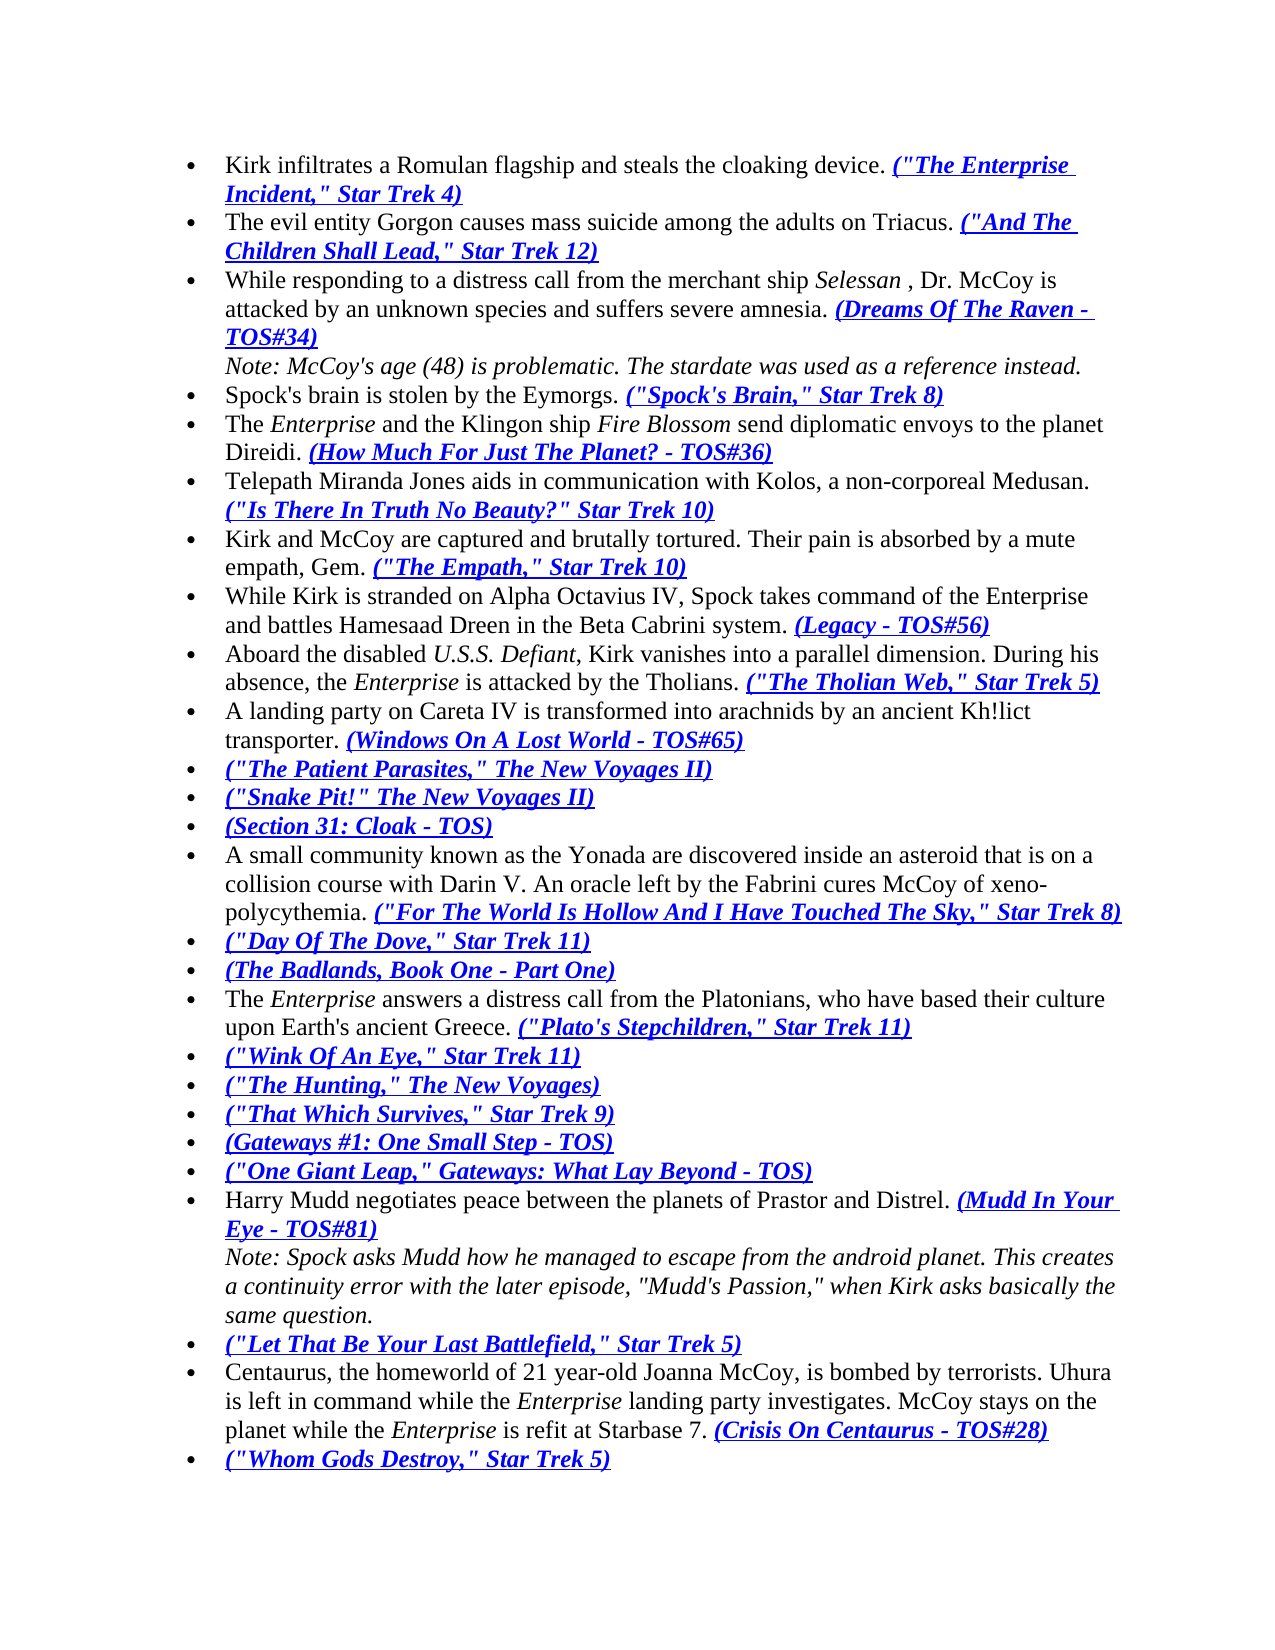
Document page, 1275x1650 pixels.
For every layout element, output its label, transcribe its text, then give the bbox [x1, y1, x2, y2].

list While Kirk is stranded on Alpha Octavius IV, Spock takes command of the Enterprise and battles Hamesaad Dreen in the Beta Cabrini system. (Legacy - TOS#56) [187, 581, 1125, 639]
list The Enterprise and the Klingon ship Fire Blossom send diplomatic envoys to the planet Direidi. (How Much For Just The Planet? - TOS#36) [187, 409, 1125, 466]
list ("The Hunting," The New Voyages) [187, 1070, 1125, 1099]
list Kirk and McCoy are captured and brutally tortured. Their pain is absorbed by a mute empath, Gem. ("The Empath," Star Trek 10) [187, 524, 1125, 581]
list The Enterprise answers a distress call from the Platonians, who have based their culture upon Earth's ancient Greece. ("Plato's Stepchildren," Star Trek 11) [187, 984, 1125, 1041]
list While responding to a distress call from the merchant ship Selessan , Dr. McCoy is attacked by an unknown species and suffers severe amnesia. (Dreams Of The Raven - TOS#34) Note: McCoy's age (48) is problematic. The stardate was used as a reference instead. [187, 265, 1125, 380]
list ("The Patient Parasites," The New Voyages II) [187, 754, 1125, 782]
list ("Snake Pit!" The New Voyages II) [187, 782, 1125, 811]
list Harry Mudd negotiates peace between the planets of Prastor and Distrel. (Mudd In Your Eye - TOS#81) Note: Spock asks Mudd how he managed to escape from the android planet. This creates a continuity error with the later episode, "Mudd's Passion," when Kirk asks basically the same question. [187, 1185, 1125, 1329]
list Spock's brain is stolen by the Eymorgs. ("Spock's Brain," Star Trek 8) [187, 380, 1125, 409]
list ("Wink Of An Eye," Star Trek 11) [187, 1041, 1125, 1070]
list ("Whom Gods Destroy," Star Trek 5) [187, 1444, 1125, 1472]
list Telepath Miranda Jones aids in communication with Kolos, a non-corporeal Medusan. ("Is There In Truth No Beauty?" Star Trek 10) [187, 466, 1125, 524]
list (Gateways #1: One Small Step - TOS) [187, 1127, 1125, 1156]
list Kirk infiltrates a Romulan flagship and steals the cloaking device. ("The Enterprise Incident," Star Trek 4) [187, 150, 1125, 207]
list A small community known as the Yonada are discovered inside an asteroid that is on a collision course with Darin V. An oracle left by the Fabrini cures McCoy of xeno-polycythemia. ("For The World Is Hollow And I Have Touched The Sky," Star Trek 8) [187, 840, 1125, 926]
list A landing party on Careta IV is transformed into arachnids by an ancient Kh!lict transporter. (Windows On A Lost World - TOS#65) [187, 696, 1125, 754]
list Centaurus, the homeworld of 21 year-old Joanna McCoy, is bombed by terrorists. Uhura is left in command while the Enterprise landing party investigates. McCoy stays on the planet while the Enterprise is refit at Starbase 7. (Crisis On Centaurus - TOS#28) [187, 1357, 1125, 1444]
list The evil entity Gorgon causes mass suicide among the adults on Triacus. ("And The Children Shall Lead," Star Trek 12) [187, 207, 1125, 265]
list ("One Giant Leap," Gateways: What Lay Beyond - TOS) [187, 1156, 1125, 1185]
list Aboard the disabled U.S.S. Defiant, Kirk vanishes into a parallel dimension. During his absence, the Enterprise is attacked by the Tholians. ("The Tholian Web," Star Trek 5) [187, 639, 1125, 696]
list (Section 31: Cloak - TOS) [187, 811, 1125, 840]
list ("That Which Survives," Star Trek 9) [187, 1099, 1125, 1127]
list (The Badlands, Book One - Part One) [187, 955, 1125, 984]
list ("Day Of The Dove," Star Trek 11) [187, 926, 1125, 955]
list ("Let That Be Your Last Battlefield," Star Trek 5) [187, 1329, 1125, 1357]
